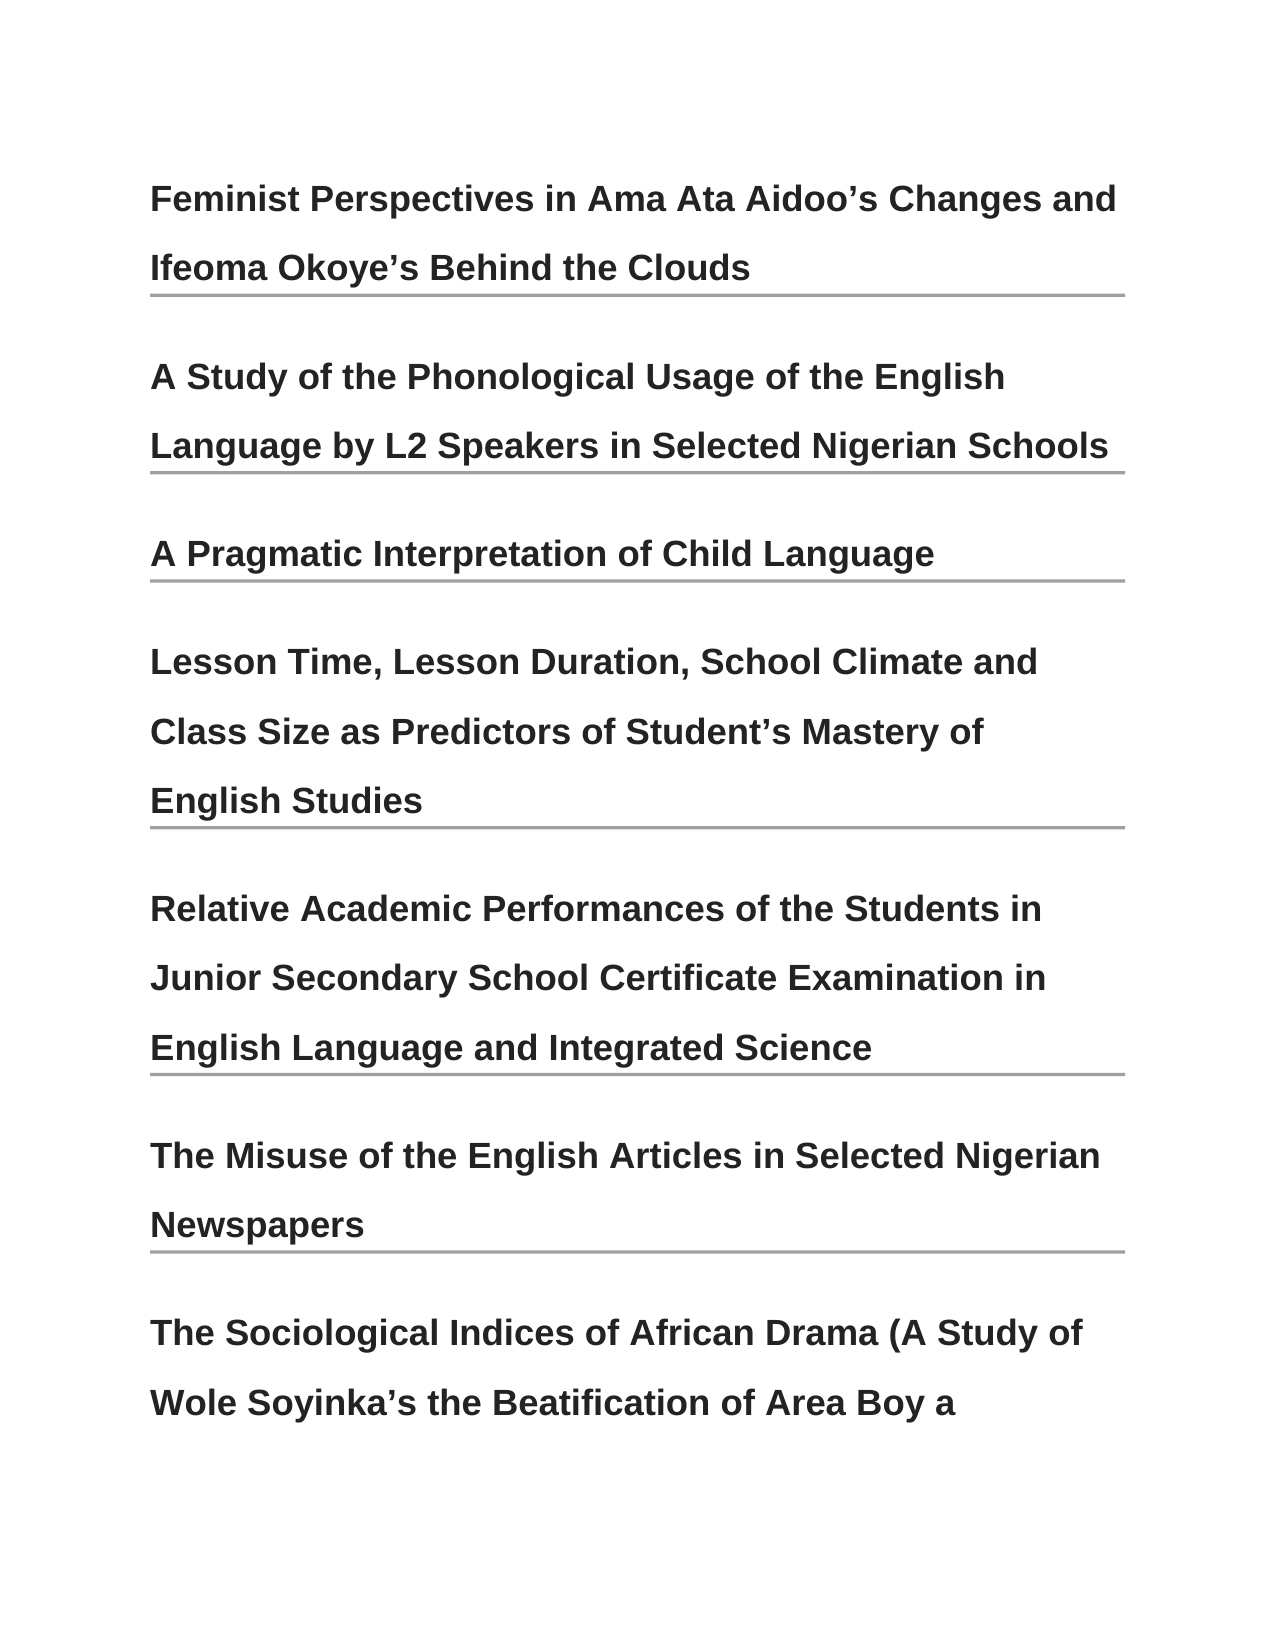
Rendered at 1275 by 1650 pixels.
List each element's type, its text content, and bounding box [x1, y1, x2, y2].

text A Study of the Phonological Usage of the English Language by L2 Speakers in Selected Nigerian Schools [150, 327, 1125, 466]
text Relative Academic Performances of the Students in Junior Secondary School Certificate Examination in English Language and Integrated Science [150, 860, 1125, 1068]
text A Pragmatic Interpretation of Child Language [150, 505, 1125, 574]
text Feminist Perspectives in Ama Ata Aidoo’s Changes and Ifeoma Okoye’s Behind the Clouds [150, 150, 1125, 288]
text Lesson Time, Lesson Duration, School Climate and Class Size as Predictors of Student’s Mastery of English Studies [150, 613, 1125, 821]
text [150, 1284, 1125, 1423]
text The Misuse of the English Articles in Selected Nigerian Newspapers [150, 1107, 1125, 1245]
